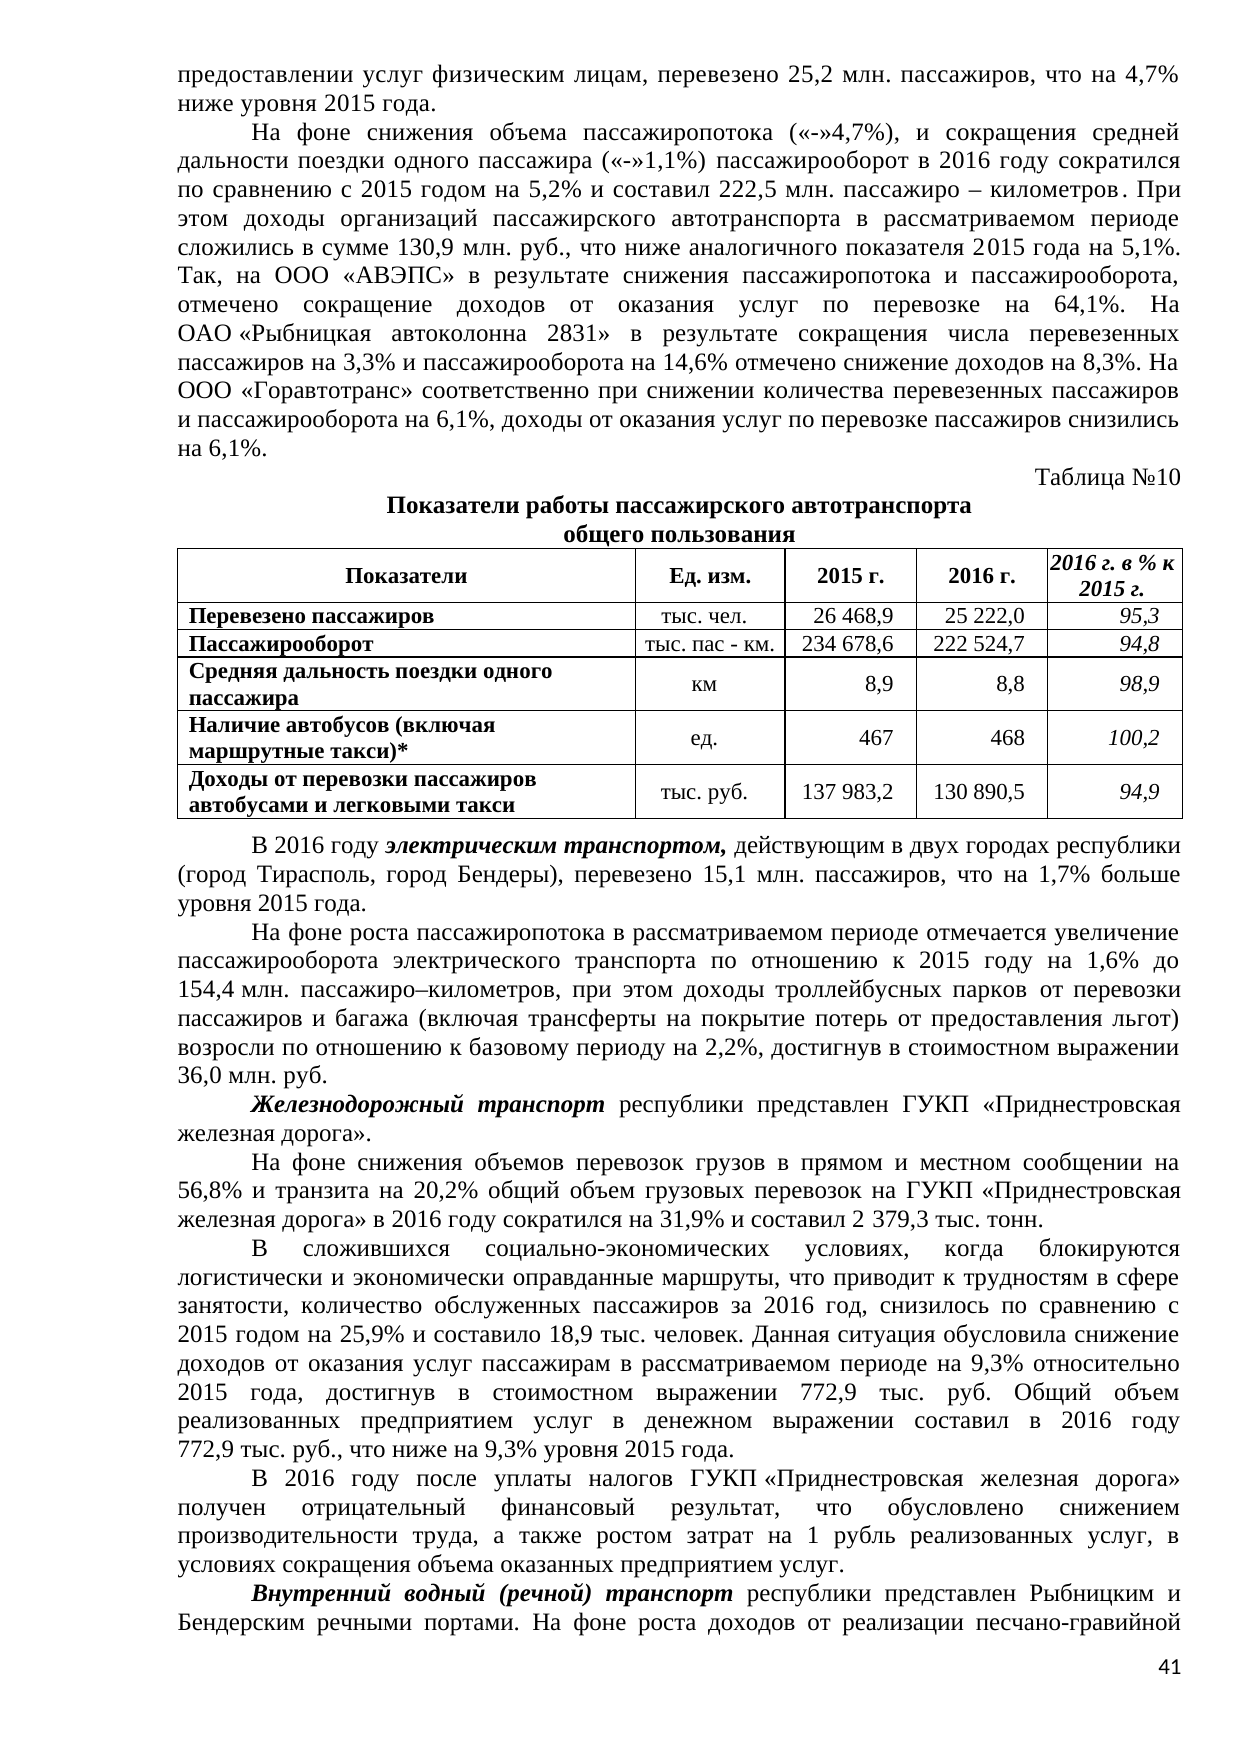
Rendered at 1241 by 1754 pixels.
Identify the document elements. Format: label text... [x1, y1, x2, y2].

text Таблица №10 [177, 462, 1181, 490]
table_cell тыс. руб. [636, 765, 784, 818]
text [177, 59, 1181, 117]
table_cell км [636, 658, 784, 710]
text На фоне снижения объемов перевозок грузов в прямом и местном сообщении на 56,8% и транзита на 20,2% общий объем грузовых перевозок на ГУКП «Приднестровская железная дорога» в 2016 году сократился на 31,9% и составил 2 379,3 тыс. тонн. [177, 1147, 1181, 1233]
table_cell 234 678,6 [786, 630, 916, 656]
table_cell 26 468,9 [786, 603, 916, 629]
text Показатели работы пассажирского автотранспорта [177, 490, 1181, 519]
table_header Ед. изм. [636, 549, 784, 602]
text В сложившихся социально-экономических условиях, когда блокируются логистически и экономически оправданные маршруты, что приводит к трудностям в сфере занятости, количество обслуженных пассажиров за 2016 год, снизилось по сравнению с 2015 годом на 25,9% и составило 18,9 тыс. человек. Данная ситуация обусловила снижение доходов от оказания услуг пассажирам в рассматриваемом периоде на 9,3% относительно 2015 года, достигнув в стоимостном выражении 772,9 тыс. руб. Общий объем реализованных предприятием услуг в денежном выражении составил в 2016 году 772,9 тыс. руб., что ниже на 9,3% уровня 2015 года. [177, 1233, 1181, 1463]
table_cell 468 [917, 711, 1047, 764]
table_cell тыс. чел. [636, 603, 784, 629]
text В 2016 году после уплаты налогов ГУКП «Приднестровская железная дорога» получен отрицательный финансовый результат, что обусловлено снижением производительности труда, а также ростом затрат на 1 рубль реализованных услуг, в условиях сокращения объема оказанных предприятием услуг. [177, 1463, 1181, 1578]
table_cell Средняя дальность поездки одного пассажира [178, 658, 635, 710]
table_cell 222 524,7 [917, 630, 1047, 656]
table_cell 130 890,5 [917, 765, 1047, 818]
table_header 2016 г. в % к 2015 г. [1048, 549, 1182, 602]
table_cell Доходы от перевозки пассажиров автобусами и легковыми такси [178, 765, 635, 818]
text В 2016 году электрическим транспортом, действующим в двух городах республики (город Тирасполь, город Бендеры), перевезено 15,1 млн. пассажиров, что на 1,7% больше уровня 2015 года. [177, 831, 1181, 917]
table_cell 95,3 [1048, 603, 1182, 629]
table_cell 100,2 [1048, 711, 1182, 764]
table_cell 94,9 [1048, 765, 1182, 818]
text На фоне снижения объема пассажиропотока («-»4,7%), и сокращения средней дальности поездки одного пассажира («-»1,1%) пассажирооборот в 2016 году сократился по сравнению с 2015 годом на 5,2% и составил 222,5 млн. пассажиро – километров. При этом доходы организаций пассажирского автотранспорта в рассматриваемом периоде сложились в сумме 130,9 млн. руб., что ниже аналогичного показателя 2015 года на 5,1%. Так, на ООО «АВЭПС» в результате снижения пассажиропотока и пассажирооборота, отмечено сокращение доходов от оказания услуг по перевозке на 64,1%. На ОАО «Рыбницкая автоколонна 2831» в результате сокращения числа перевезенных пассажиров на 3,3% и пассажирооборота на 14,6% отмечено снижение доходов на 8,3%. На ООО «Горавтотранс» соответственно при снижении количества перевезенных пассажиров и пассажирооборота на 6,1%, доходы от оказания услуг по перевозке пассажиров снизились на 6,1%. [177, 117, 1181, 462]
table_header 2016 г. [917, 549, 1047, 602]
table_cell 137 983,2 [786, 765, 916, 818]
table_cell Наличие автобусов (включая маршрутные такси)* [178, 711, 635, 764]
text общего пользования [177, 519, 1181, 548]
table_header Показатели [178, 549, 635, 602]
table_cell 8,8 [917, 658, 1047, 710]
table_cell 94,8 [1048, 630, 1182, 656]
table_cell Перевезено пассажиров [178, 603, 635, 629]
table_cell 8,9 [786, 658, 916, 710]
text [177, 1578, 1181, 1636]
table_cell ед. [636, 711, 784, 764]
table_cell 467 [786, 711, 916, 764]
table_header 2015 г. [786, 549, 916, 602]
text Железнодорожный транспорт республики представлен ГУКП «Приднестровская железная дорога». [177, 1089, 1181, 1147]
table_cell 25 222,0 [917, 603, 1047, 629]
text На фоне роста пассажиропотока в рассматриваемом периоде отмечается увеличение пассажирооборота электрического транспорта по отношению к 2015 году на 1,6% до 154,4 млн. пассажиро–километров, при этом доходы троллейбусных парков от перевозки пассажиров и багажа (включая трансферты на покрытие потерь от предоставления льгот) возросли по отношению к базовому периоду на 2,2%, достигнув в стоимостном выражении 36,0 млн. руб. [177, 917, 1181, 1089]
table_cell тыс. пас - км. [636, 630, 784, 656]
table_cell 98,9 [1048, 658, 1182, 710]
table_cell Пассажирооборот [178, 630, 635, 656]
